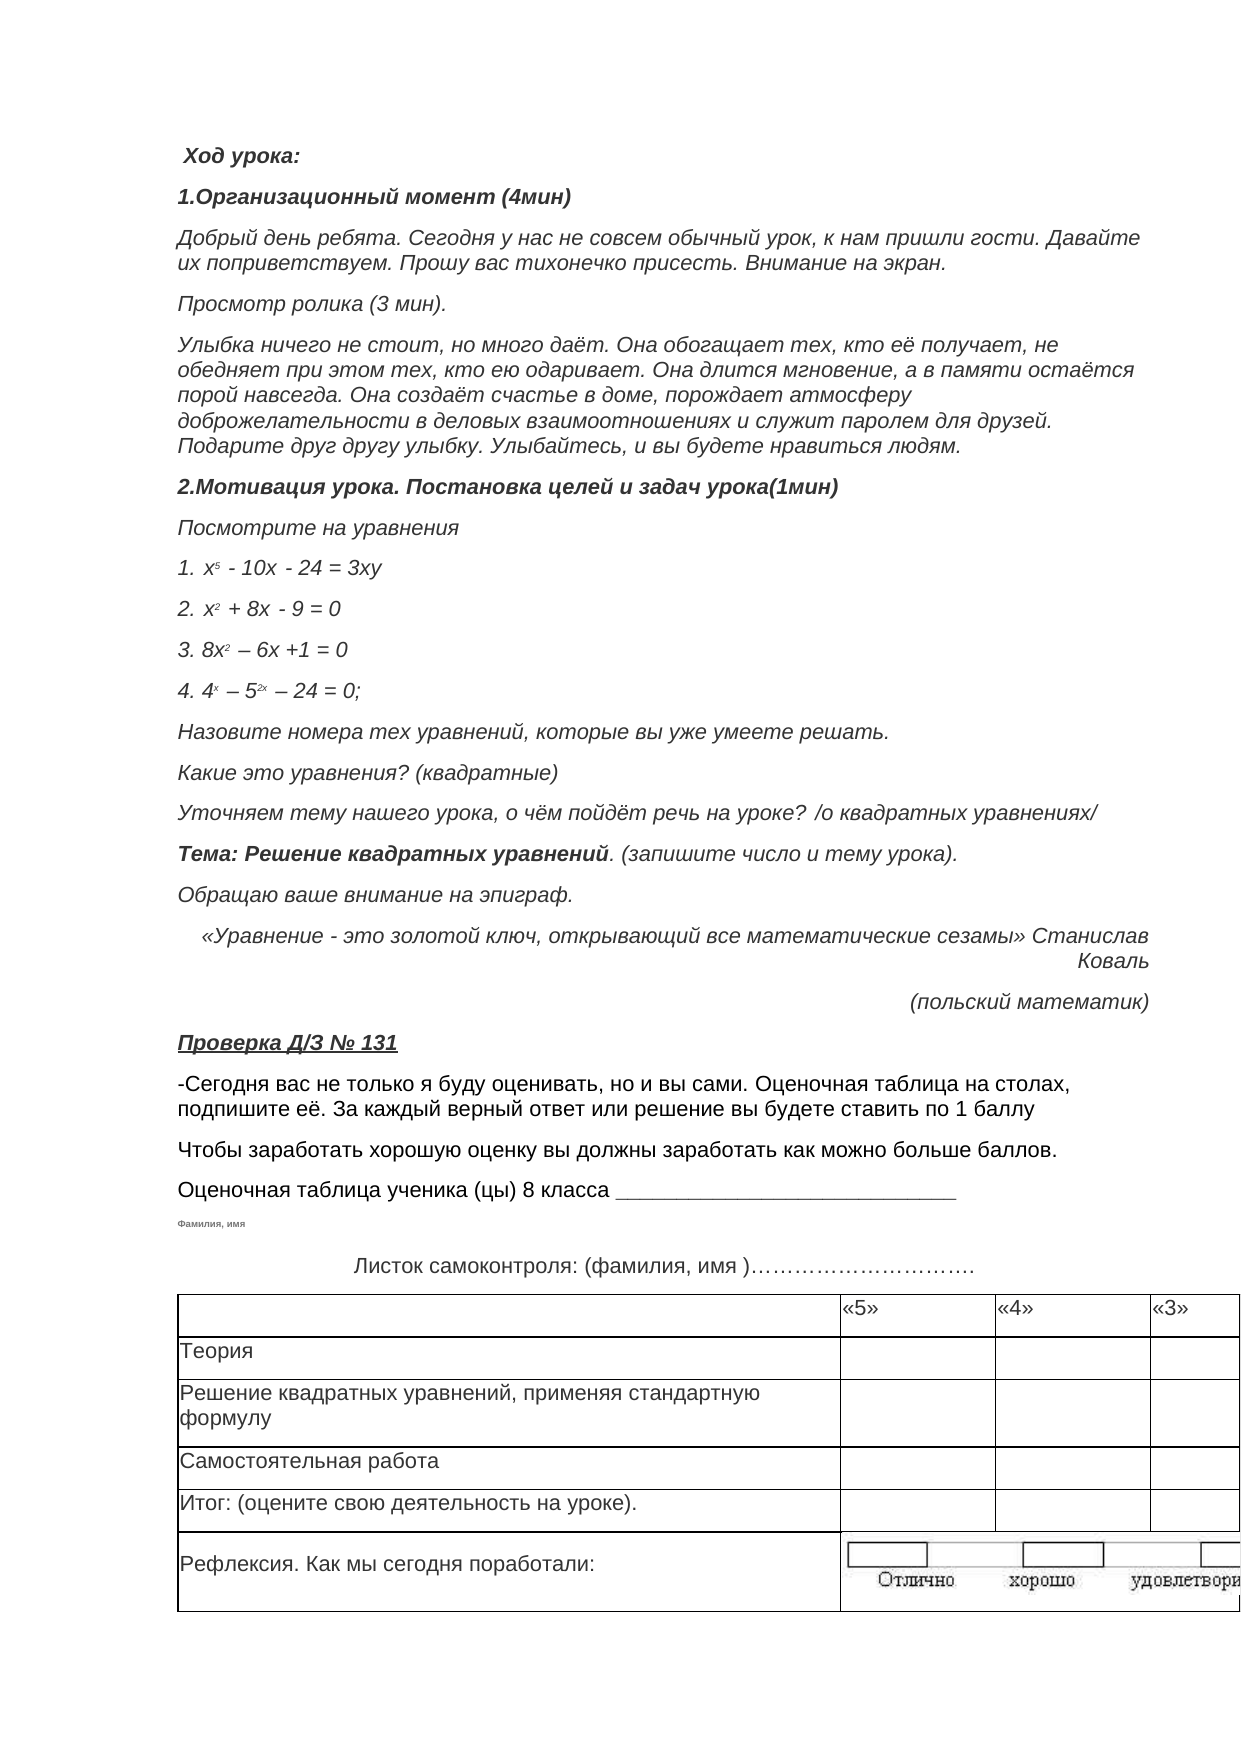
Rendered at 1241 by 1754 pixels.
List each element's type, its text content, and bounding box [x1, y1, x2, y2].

text Посмотрите на уравнения [177, 514, 1152, 539]
text 1.Организационный момент (4мин) [177, 184, 1152, 209]
text 2.Мотивация урока. Постановка целей и задач урока(1мин) [177, 473, 1152, 499]
text 4. 4x – 52x – 24 = 0; [177, 678, 1152, 703]
text «Уравнение - это золотой ключ, открывающий все математические сезамы» Станислав Коваль [177, 923, 1152, 973]
text 3. 8x2 – 6х +1 = 0 [177, 637, 1152, 662]
text Тема: Решение квадратных уравнений. (запишите число и тему урока). [177, 841, 1152, 866]
table_header «3» [1151, 1295, 1239, 1336]
table_cell [841, 1380, 995, 1446]
table_cell [841, 1338, 995, 1378]
text 2. x2 + 8x - 9 = 0 [177, 596, 1152, 621]
text Проверка Д/З № 131 [177, 1029, 1152, 1055]
text 1. x5 - 10x - 24 = 3xy [177, 555, 1152, 580]
text Оценочная таблица ученика (цы) 8 класса ____________________________ [177, 1177, 1152, 1202]
table_cell [841, 1490, 995, 1531]
text Просмотр ролика (3 мин). [177, 291, 1152, 316]
table_cell [841, 1533, 1239, 1611]
text Уточняем тему нашего урока, о чём пойдёт речь на уроке? /о квадратных уравнениях/ [177, 800, 1152, 825]
text Фамилия, имя [177, 1218, 1152, 1237]
table_cell Рефлексия. Как мы сегодня поработали: [179, 1533, 840, 1611]
table_cell [996, 1338, 1150, 1378]
table_header «4» [996, 1295, 1150, 1336]
text Обращаю ваше внимание на эпиграф. [177, 882, 1152, 907]
text (польский математик) [177, 989, 1152, 1014]
text Чтобы заработать хорошую оценку вы должны заработать как можно больше баллов. [177, 1136, 1152, 1162]
table_header [179, 1295, 840, 1336]
table_cell [1151, 1338, 1239, 1378]
table_cell [1151, 1448, 1239, 1488]
text -Сегодня вас не только я буду оценивать, но и вы сами. Оценочная таблица на столах, подпишите её. За каждый верный ответ или решение вы будете ставить по 1 баллу [177, 1070, 1152, 1121]
text Улыбка ничего не стоит, но много даёт. Она обогащает тех, кто её получает, не обедняет при этом тех, кто ею одаривает. Она длится мгновение, а в памяти остаётся порой навсегда. Она создаёт счастье в доме, порождает атмосферу доброжелательности в деловых взаимоотношениях и служит паролем для друзей. Подарите друг другу улыбку. Улыбайтесь, и вы будете нравиться людям. [177, 332, 1152, 458]
table_cell [996, 1448, 1150, 1488]
table_cell [1151, 1490, 1239, 1531]
table_cell Самостоятельная работа [179, 1448, 840, 1488]
text Какие это уравнения? (квадратные) [177, 759, 1152, 784]
table_cell [841, 1448, 995, 1488]
table_cell Итог: (оцените свою деятельность на уроке). [179, 1490, 840, 1531]
table_cell Решение квадратных уравнений, применяя стандартную формулу [179, 1380, 840, 1446]
text Назовите номера тех уравнений, которые вы уже умеете решать. [177, 718, 1152, 744]
table_cell [996, 1490, 1150, 1531]
table_header «5» [841, 1295, 995, 1336]
text Добрый день ребята. Сегодня у нас не совсем обычный урок, к нам пришли гости. Давайте их поприветствуем. Прошу вас тихонечко присесть. Внимание на экран. [177, 225, 1152, 275]
text Листок самоконтроля: (фамилия, имя )…………………………. [177, 1253, 1152, 1278]
text Ход урока: [177, 118, 1152, 168]
table_cell [996, 1380, 1150, 1446]
picture [842, 1532, 1241, 1595]
table_cell Теория [179, 1338, 840, 1378]
table_cell [1151, 1380, 1239, 1446]
